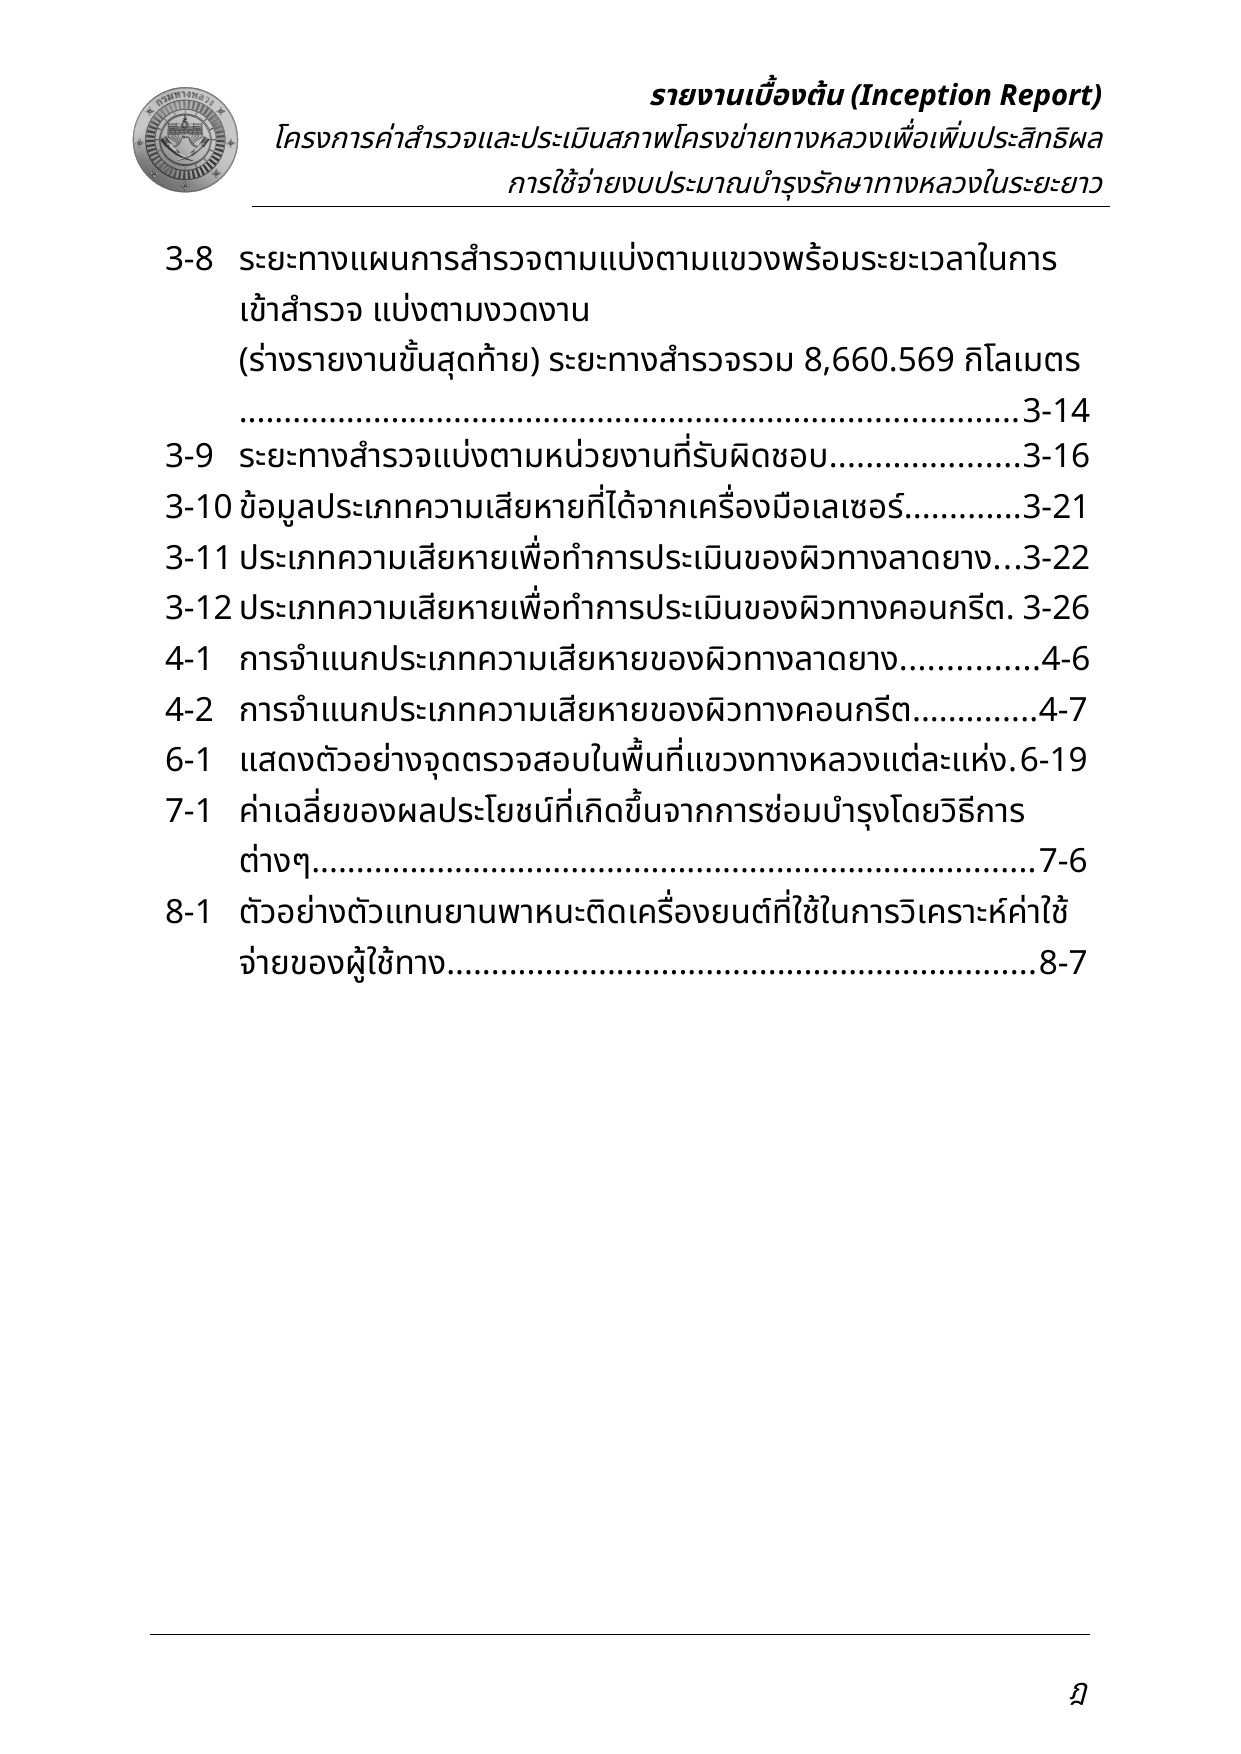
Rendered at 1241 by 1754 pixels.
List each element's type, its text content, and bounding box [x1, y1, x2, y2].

text 3-11 ประเภทความเสียหายเพื่อทำการประเมินของผิวทางลาดยาง 3-22 [165, 533, 1090, 584]
text 8-1 ตัวอย่างตัวแทนยานพาหนะติดเครื่องยนต์ที่ใช้ในการวิเคราะห์ค่าใช้จ่ายของผู้ใช้ทาง 8-7 [165, 888, 1090, 989]
text 4-2 การจำแนกประเภทความเสียหายของผิวทางคอนกรีต 4-7 [165, 685, 1090, 736]
text 7-1 ค่าเฉลี่ยของผลประโยชน์ที่เกิดขึ้นจากการซ่อมบำรุงโดยวิธีการต่างๆ 7-6 [165, 787, 1090, 888]
picture [132, 86, 239, 193]
text 3-9 ระยะทางสำรวจแบ่งตามหน่วยงานที่รับผิดชอบ 3-16 [165, 432, 1090, 483]
text 3-10 ข้อมูลประเภทความเสียหายที่ได้จากเครื่องมือเลเซอร์ 3-21 [165, 483, 1090, 533]
text 3-12 ประเภทความเสียหายเพื่อทำการประเมินของผิวทางคอนกรีต 3-26 [165, 584, 1090, 635]
text 4-1 การจำแนกประเภทความเสียหายของผิวทางลาดยาง 4-6 [165, 635, 1090, 685]
text 6-1 แสดงตัวอย่างจุดตรวจสอบในพื้นที่แขวงทางหลวงแต่ละแห่ง 6-19 [165, 736, 1090, 787]
text 3-8 ระยะทางแผนการสำรวจตามแบ่งตามแขวงพร้อมระยะเวลาในการเข้าสำรวจ แบ่งตามงวดงาน (ร่างรายงานขั้นสุดท้าย) ระยะทางสำรวจรวม 8,660.569 กิโลเมตร 3-14 [165, 235, 1090, 432]
